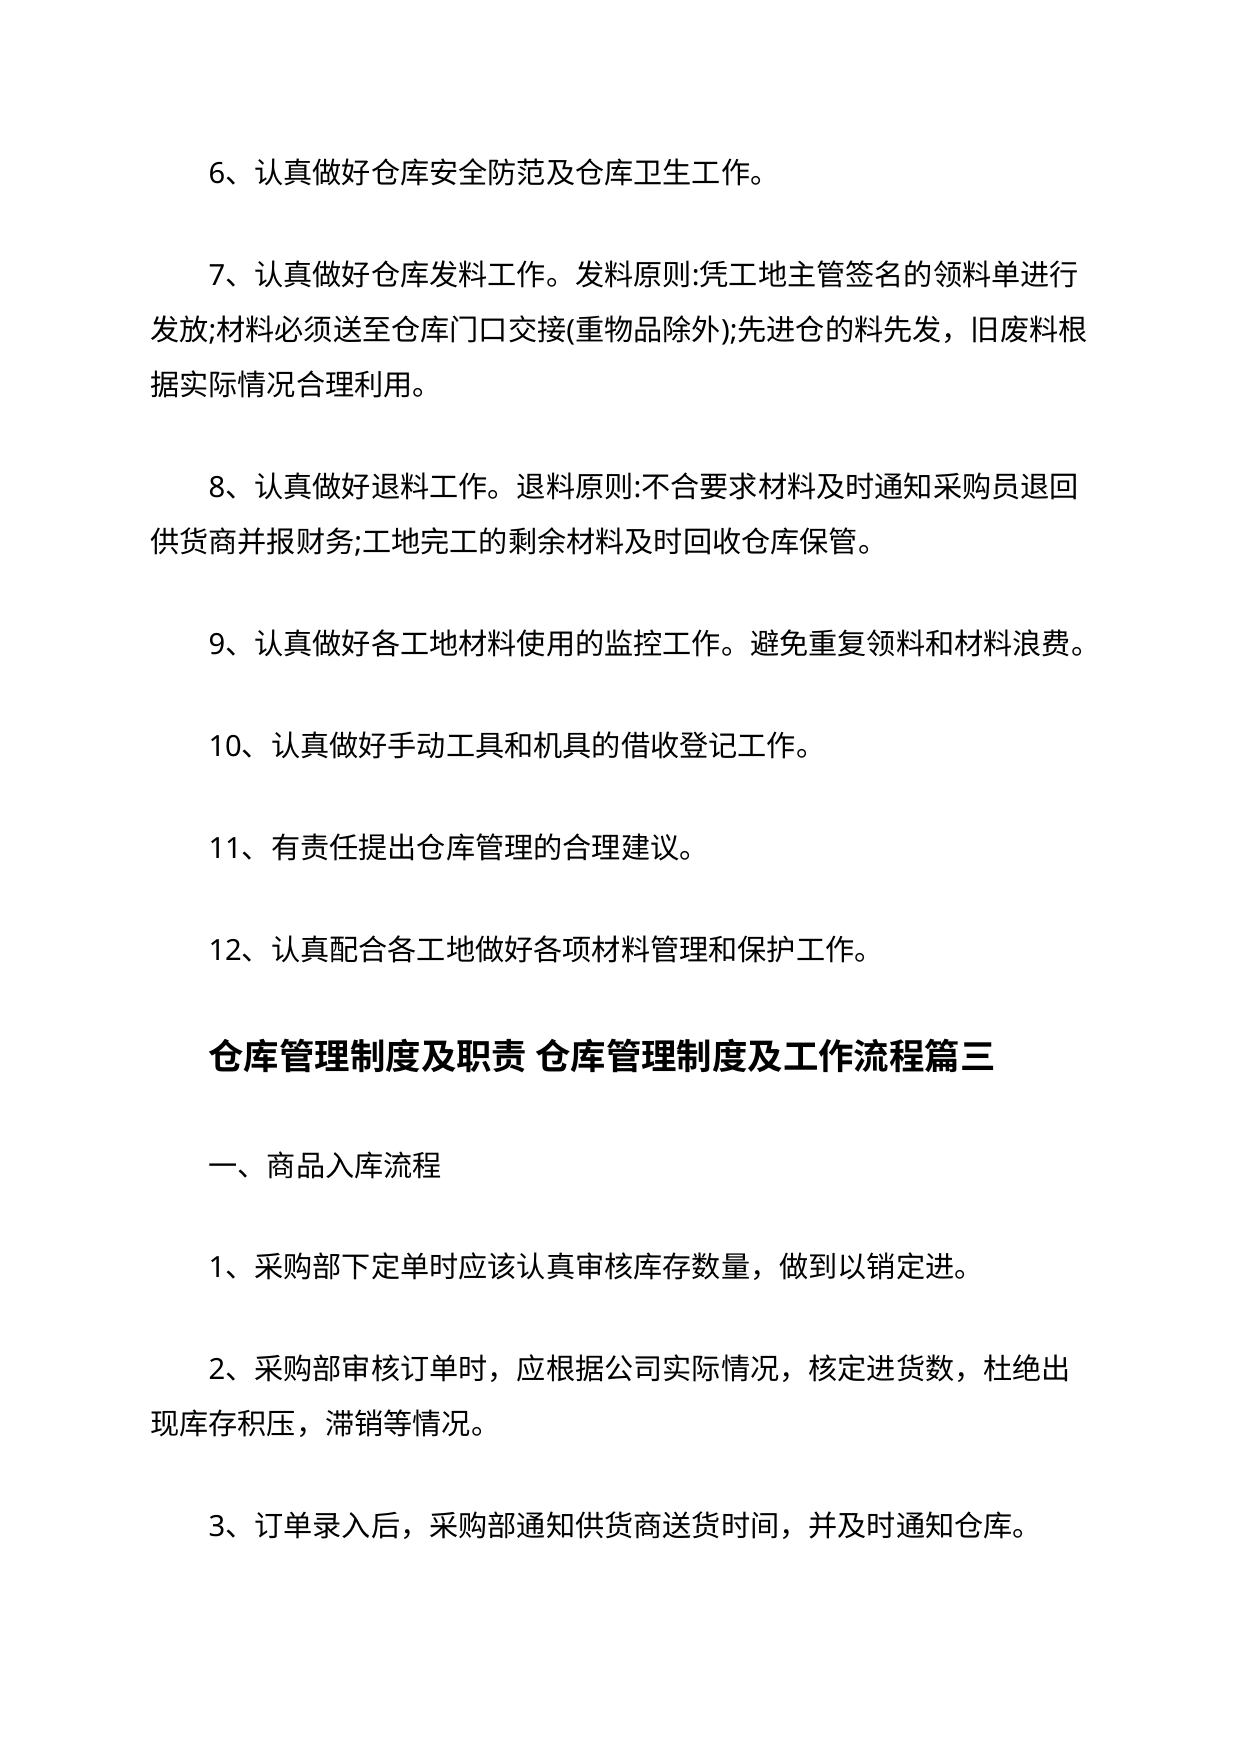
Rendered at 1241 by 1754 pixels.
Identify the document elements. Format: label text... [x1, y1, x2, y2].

text 9、认真做好各工地材料使用的监控工作。避免重复领料和材料浪费。 [150, 621, 1090, 663]
text 一、商品入库流程 [150, 1142, 1090, 1184]
text 8、认真做好退料工作。退料原则:不合要求材料及时通知采购员退回供货商并报财务;工地完工的剩余材料及时回收仓库保管。 [150, 464, 1090, 561]
text 3、订单录入后，采购部通知供货商送货时间，并及时通知仓库。 [150, 1503, 1090, 1545]
text 2、采购部审核订单时，应根据公司实际情况，核定进货数，杜绝出现库存积压，滞销等情况。 [150, 1346, 1090, 1443]
text 7、认真做好仓库发料工作。发料原则:凭工地主管签名的领料单进行发放;材料必须送至仓库门口交接(重物品除外);先进仓的料先发，旧废料根据实际情况合理利用。 [150, 252, 1090, 404]
text 6、认真做好仓库安全防范及仓库卫生工作。 [150, 150, 1090, 192]
text 12、认真配合各工地做好各项材料管理和保护工作。 [150, 927, 1090, 969]
text 仓库管理制度及职责 仓库管理制度及工作流程篇三 [150, 1029, 1090, 1080]
text 10、认真做好手动工具和机具的借收登记工作。 [150, 723, 1090, 765]
text 1、采购部下定单时应该认真审核库存数量，做到以销定进。 [150, 1244, 1090, 1286]
text 11、有责任提出仓库管理的合理建议。 [150, 825, 1090, 867]
